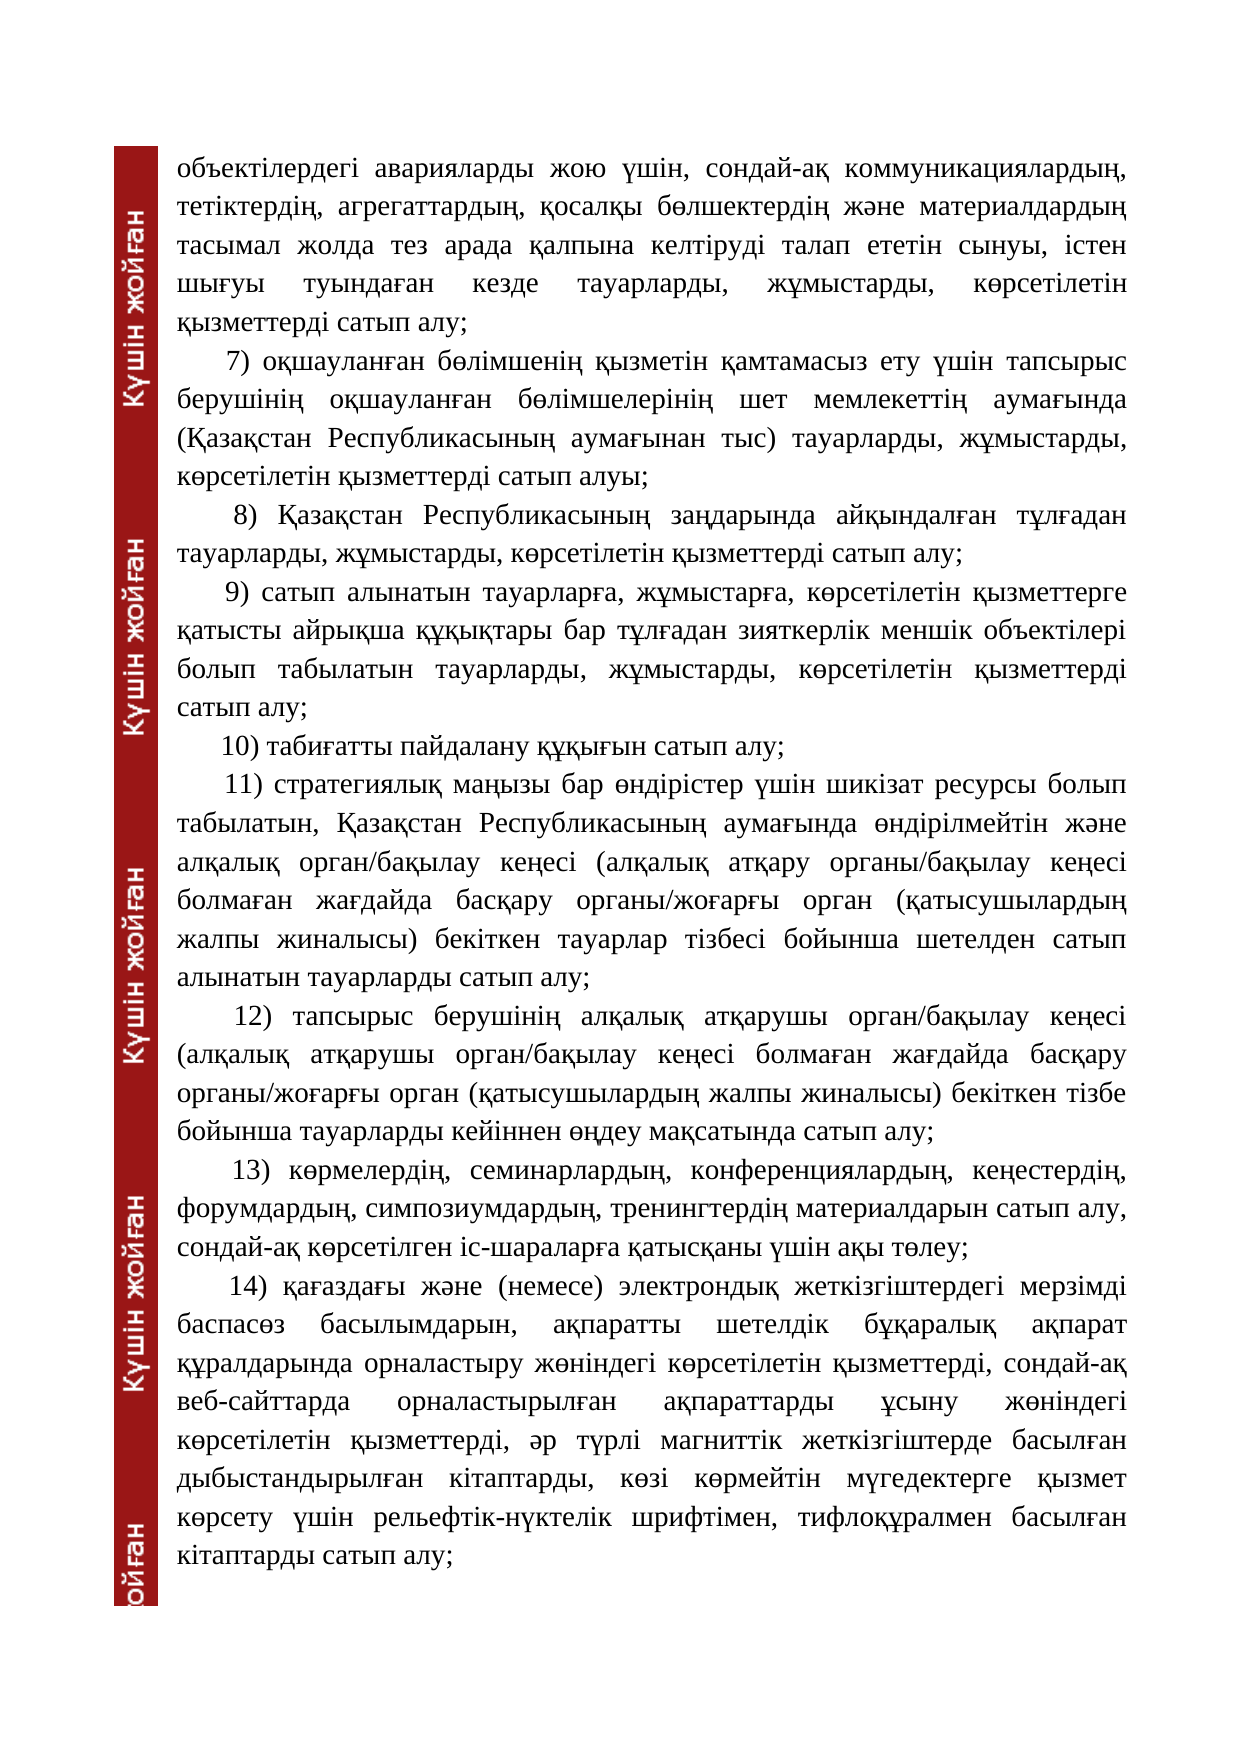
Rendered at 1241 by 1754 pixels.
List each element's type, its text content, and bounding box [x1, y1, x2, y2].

text 8) Қазақстан Республикасының заңдарында айқындалған тұлғадан тауарларды, жұмыстарды, көрсетілетін қызметтерді сатып алу; [112, 497, 1128, 569]
text 12) тапсырыс берушінің алқалық атқарушы орган/бақылау кеңесі (алқалық атқарушы орган/бақылау кеңесі болмаған жағдайда басқару органы/жоғарғы орган (қатысушылардың жалпы жиналысы) бекіткен тізбе бойынша тауарларды кейіннен өңдеу мақсатында сатып алу; [112, 998, 1128, 1147]
text 10) табиғатты пайдалану құқығын сатып алу; [112, 728, 1128, 762]
picture [114, 146, 158, 150]
picture [114, 723, 158, 728]
picture [114, 762, 158, 767]
picture [114, 492, 158, 497]
text 9) сатып алынатын тауарларға, жұмыстарға, көрсетілетін қызметтерге қатысты айрықша құқықтары бар тұлғадан зияткерлік меншік объектілері болып табылатын тауарларды, жұмыстарды, көрсетілетін қызметтерді сатып алу; [112, 574, 1128, 723]
text 11) стратегиялық маңызы бар өндірістер үшін шикізат ресурсы болып табылатын, Қазақстан Республикасының аумағында өндірілмейтін және алқалық орган/бақылау кеңесі (алқалық атқару органы/бақылау кеңесі болмаған жағдайда басқару органы/жоғарғы орган (қатысушылардың жалпы жиналысы) бекіткен тауарлар тізбесі бойынша шетелден сатып алынатын тауарларды сатып алу; [112, 767, 1128, 993]
picture [114, 569, 158, 574]
picture [114, 993, 158, 998]
picture [114, 1263, 158, 1268]
text 14) қағаздағы және (немесе) электрондық жеткізгіштердегі мерзімді баспасөз басылымдарын, ақпаратты шетелдік бұқаралық ақпарат құралдарында орналастыру жөніндегі көрсетілетін қызметтерді, сондай-ақ веб-сайттарда орналастырылған ақпараттарды ұсыну жөніндегі көрсетілетін қызметтерді, әр түрлі магниттік жеткізгіштерде басылған дыбыстандырылған кітаптарды, көзі көрмейтін мүгедектерге қызмет көрсету үшін рельефтік-нүктелік шрифтімен, тифлоқұралмен басылған кітаптарды сатып алу; [112, 1268, 1128, 1571]
picture [114, 338, 158, 343]
picture [114, 1571, 158, 1606]
text 13) көрмелердің, семинарлардың, конференциялардың, кеңестердің, форумдардың, симпозиумдардың, тренингтердің материалдарын сатып алу, сондай-ақ көрсетілген іс-шараларға қатысқаны үшін ақы төлеу; [112, 1152, 1128, 1263]
text 7) оқшауланған бөлімшенің қызметін қамтамасыз ету үшін тапсырыс берушінің оқшауланған бөлімшелерінің шет мемлекеттің аумағында (Қазақстан Республикасының аумағынан тыс) тауарларды, жұмыстарды, көрсетілетін қызметтерді сатып алуы; [112, 343, 1128, 492]
picture [114, 1147, 158, 1152]
